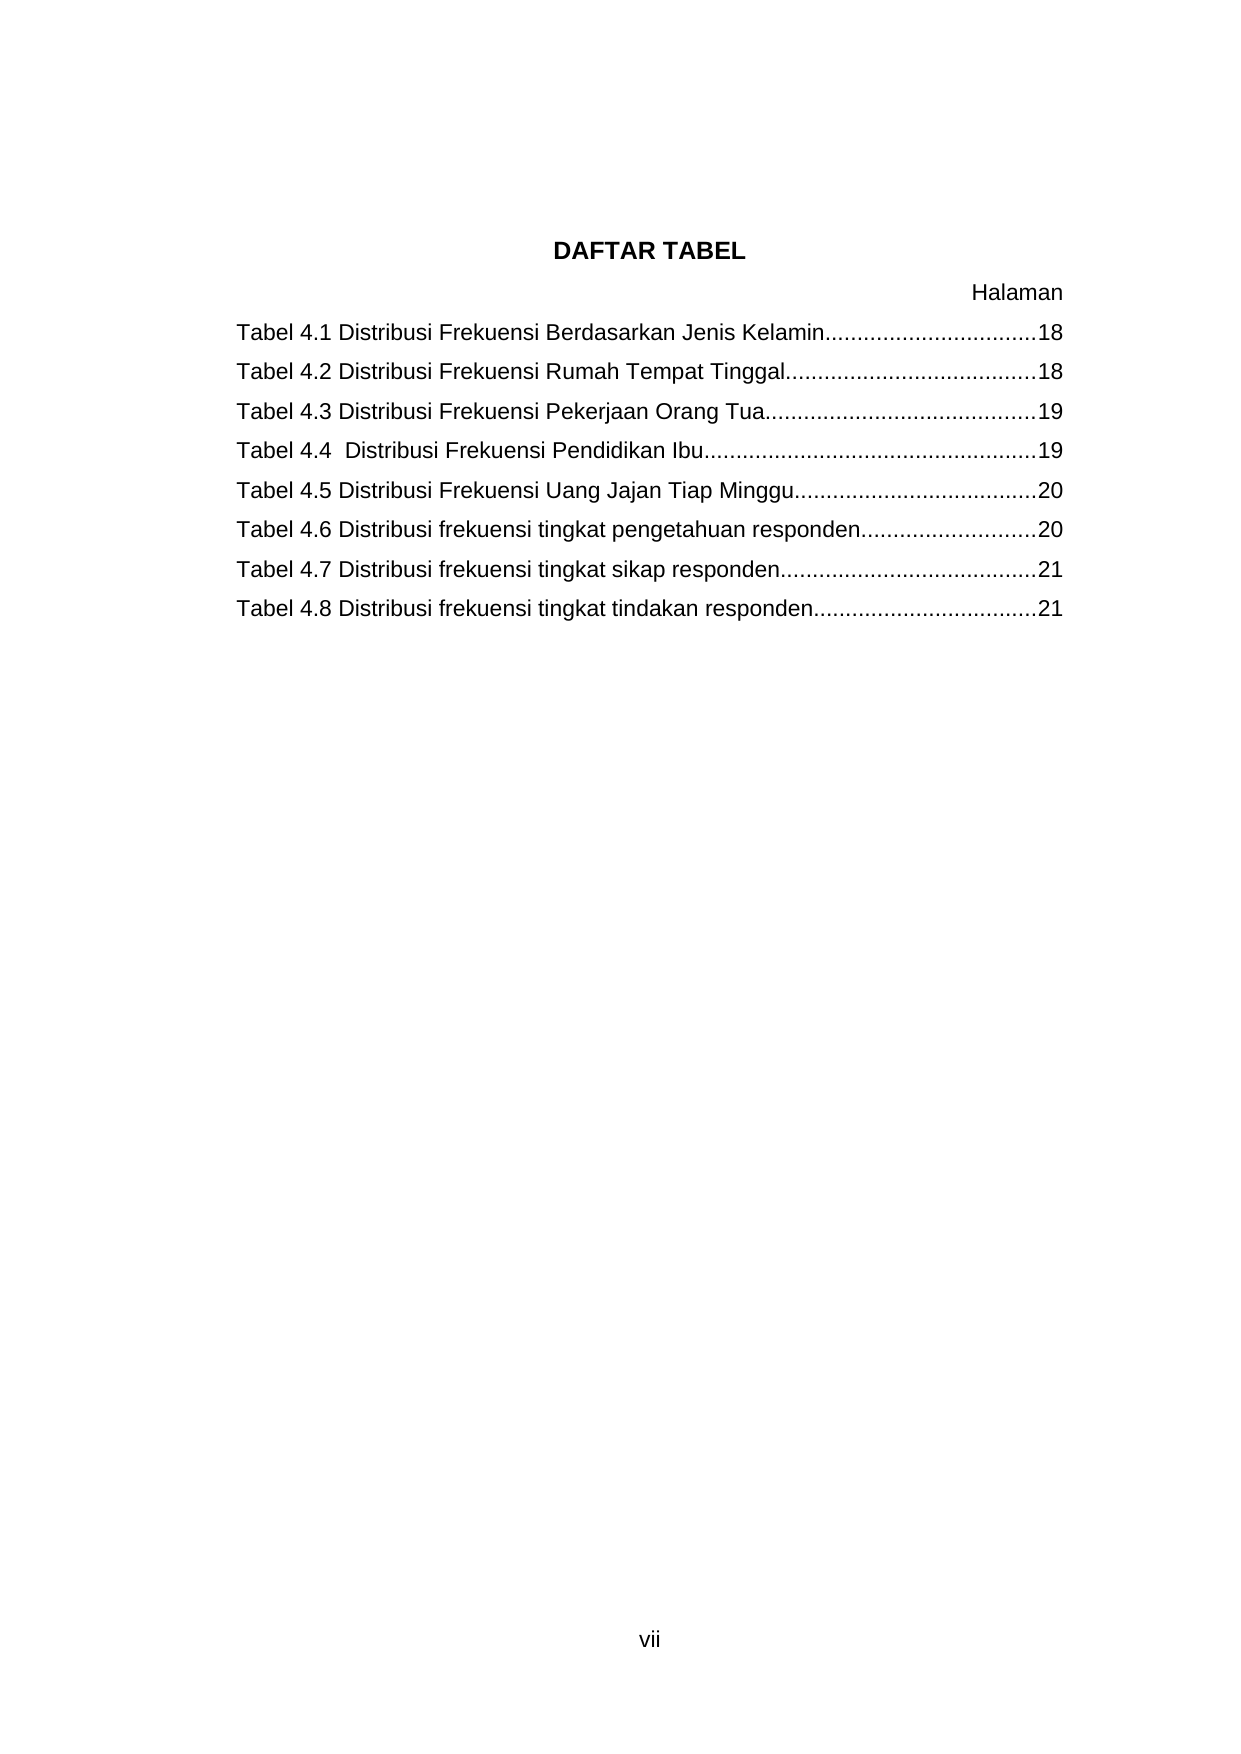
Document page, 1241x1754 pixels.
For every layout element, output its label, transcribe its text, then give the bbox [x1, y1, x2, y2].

text Tabel 4.4 Distribusi Frekuensi Pendidikan Ibu 19 [236, 437, 1063, 464]
text Tabel 4.1 Distribusi Frekuensi Berdasarkan Jenis Kelamin 18 [236, 319, 1063, 345]
text Tabel 4.6 Distribusi frekuensi tingkat pengetahuan responden 20 [236, 516, 1063, 543]
text Tabel 4.2 Distribusi Frekuensi Rumah Tempat Tinggal 18 [236, 358, 1063, 385]
text Tabel 4.5 Distribusi Frekuensi Uang Jajan Tiap Minggu 20 [236, 477, 1063, 503]
text Halaman [236, 279, 1063, 306]
text Tabel 4.3 Distribusi Frekuensi Pekerjaan Orang Tua 19 [236, 398, 1063, 424]
text Tabel 4.8 Distribusi frekuensi tingkat tindakan responden 21 [236, 595, 1063, 622]
text Tabel 4.7 Distribusi frekuensi tingkat sikap responden 21 [236, 556, 1063, 582]
text DAFTAR TABEL [236, 236, 1063, 265]
